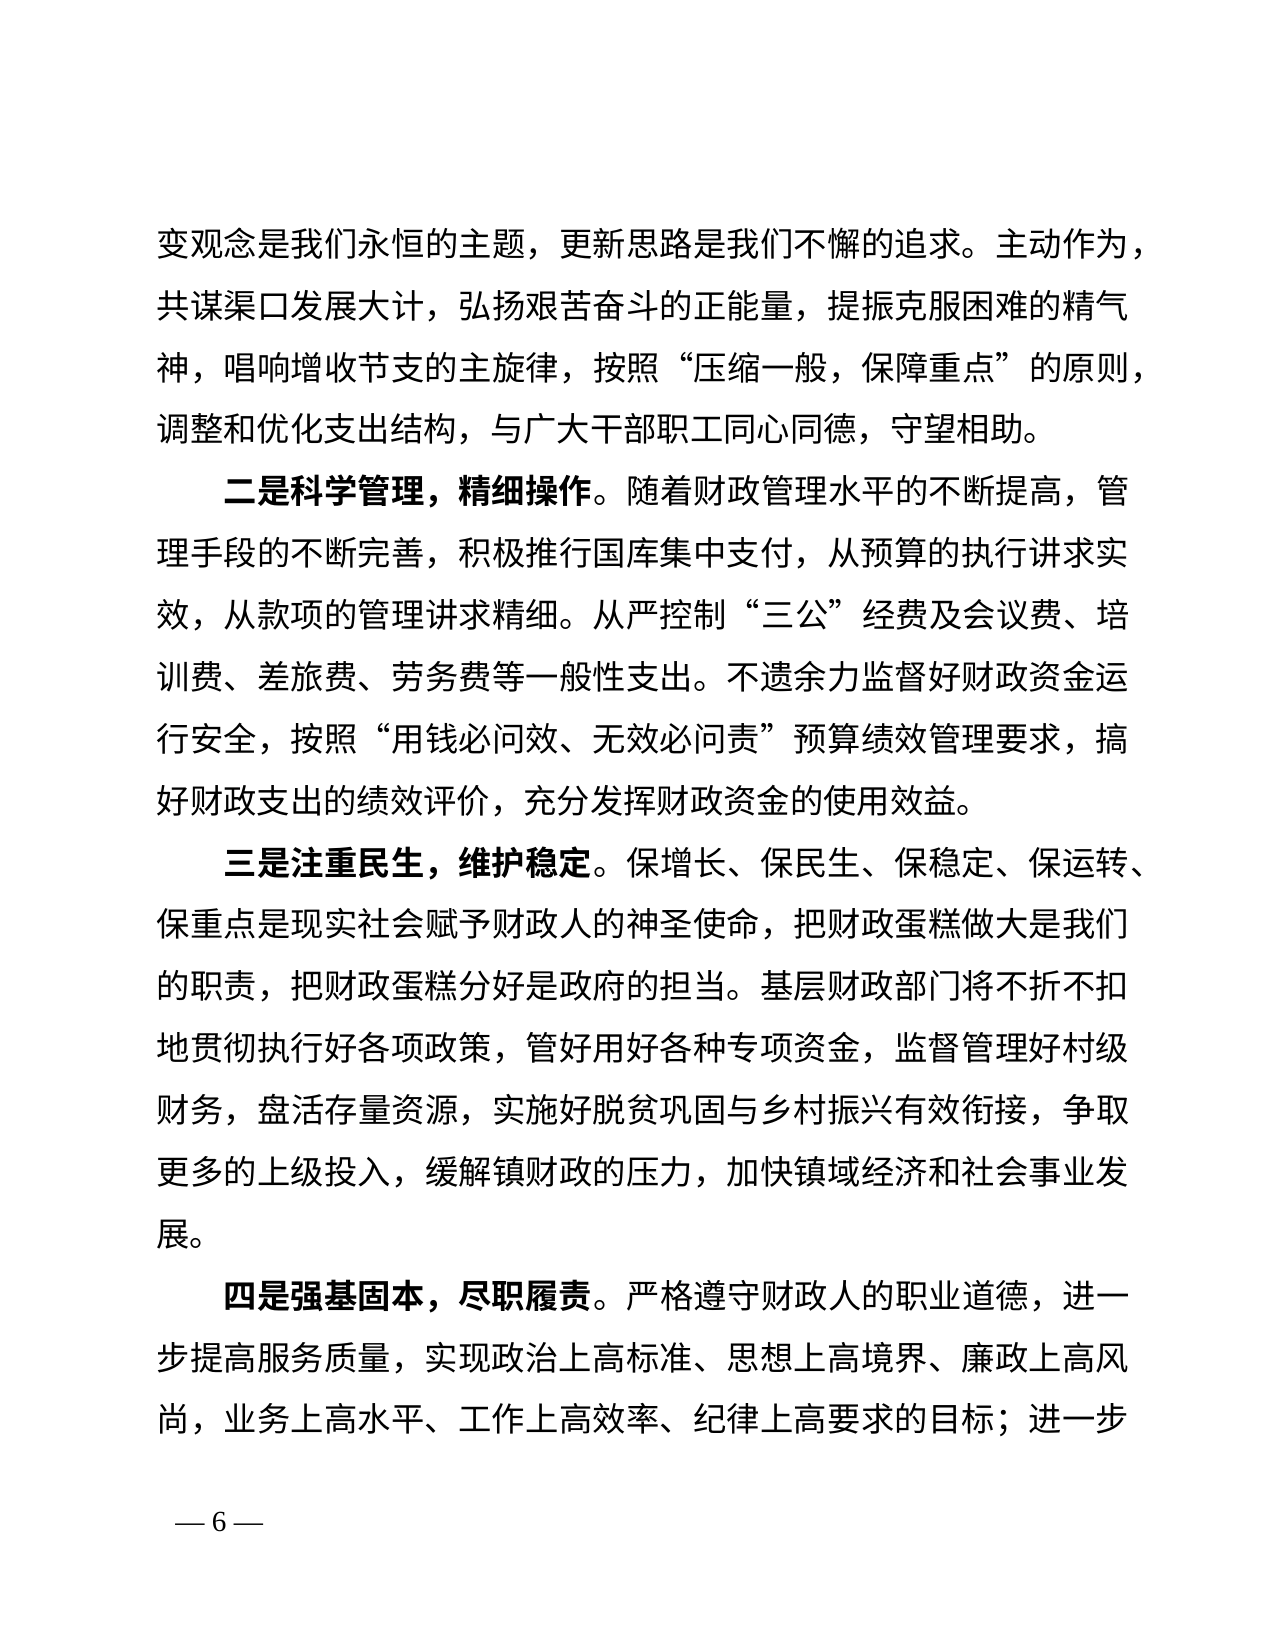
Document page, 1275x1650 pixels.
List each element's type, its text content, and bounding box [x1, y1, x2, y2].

text 三是注重民生，维护稳定。保增长、保民生、保稳定、保运转、保重点是现实社会赋予财政人的神圣使命，把财政蛋糕做大是我们的职责，把财政蛋糕分好是政府的担当。基层财政部门将不折不扣地贯彻执行好各项政策，管好用好各种专项资金，监督管理好村级财务，盘活存量资源，实施好脱贫巩固与乡村振兴有效衔接，争取更多的上级投入，缓解镇财政的压力，加快镇域经济和社会事业发展。 [156, 825, 1130, 1258]
text 二是科学管理，精细操作。随着财政管理水平的不断提高，管理手段的不断完善，积极推行国库集中支付，从预算的执行讲求实效，从款项的管理讲求精细。从严控制“三公”经费及会议费、培训费、差旅费、劳务费等一般性支出。不遗余力监督好财政资金运行安全，按照“用钱必问效、无效必问责”预算绩效管理要求，搞好财政支出的绩效评价，充分发挥财政资金的使用效益。 [156, 454, 1130, 825]
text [156, 1258, 1130, 1444]
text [156, 207, 1130, 454]
